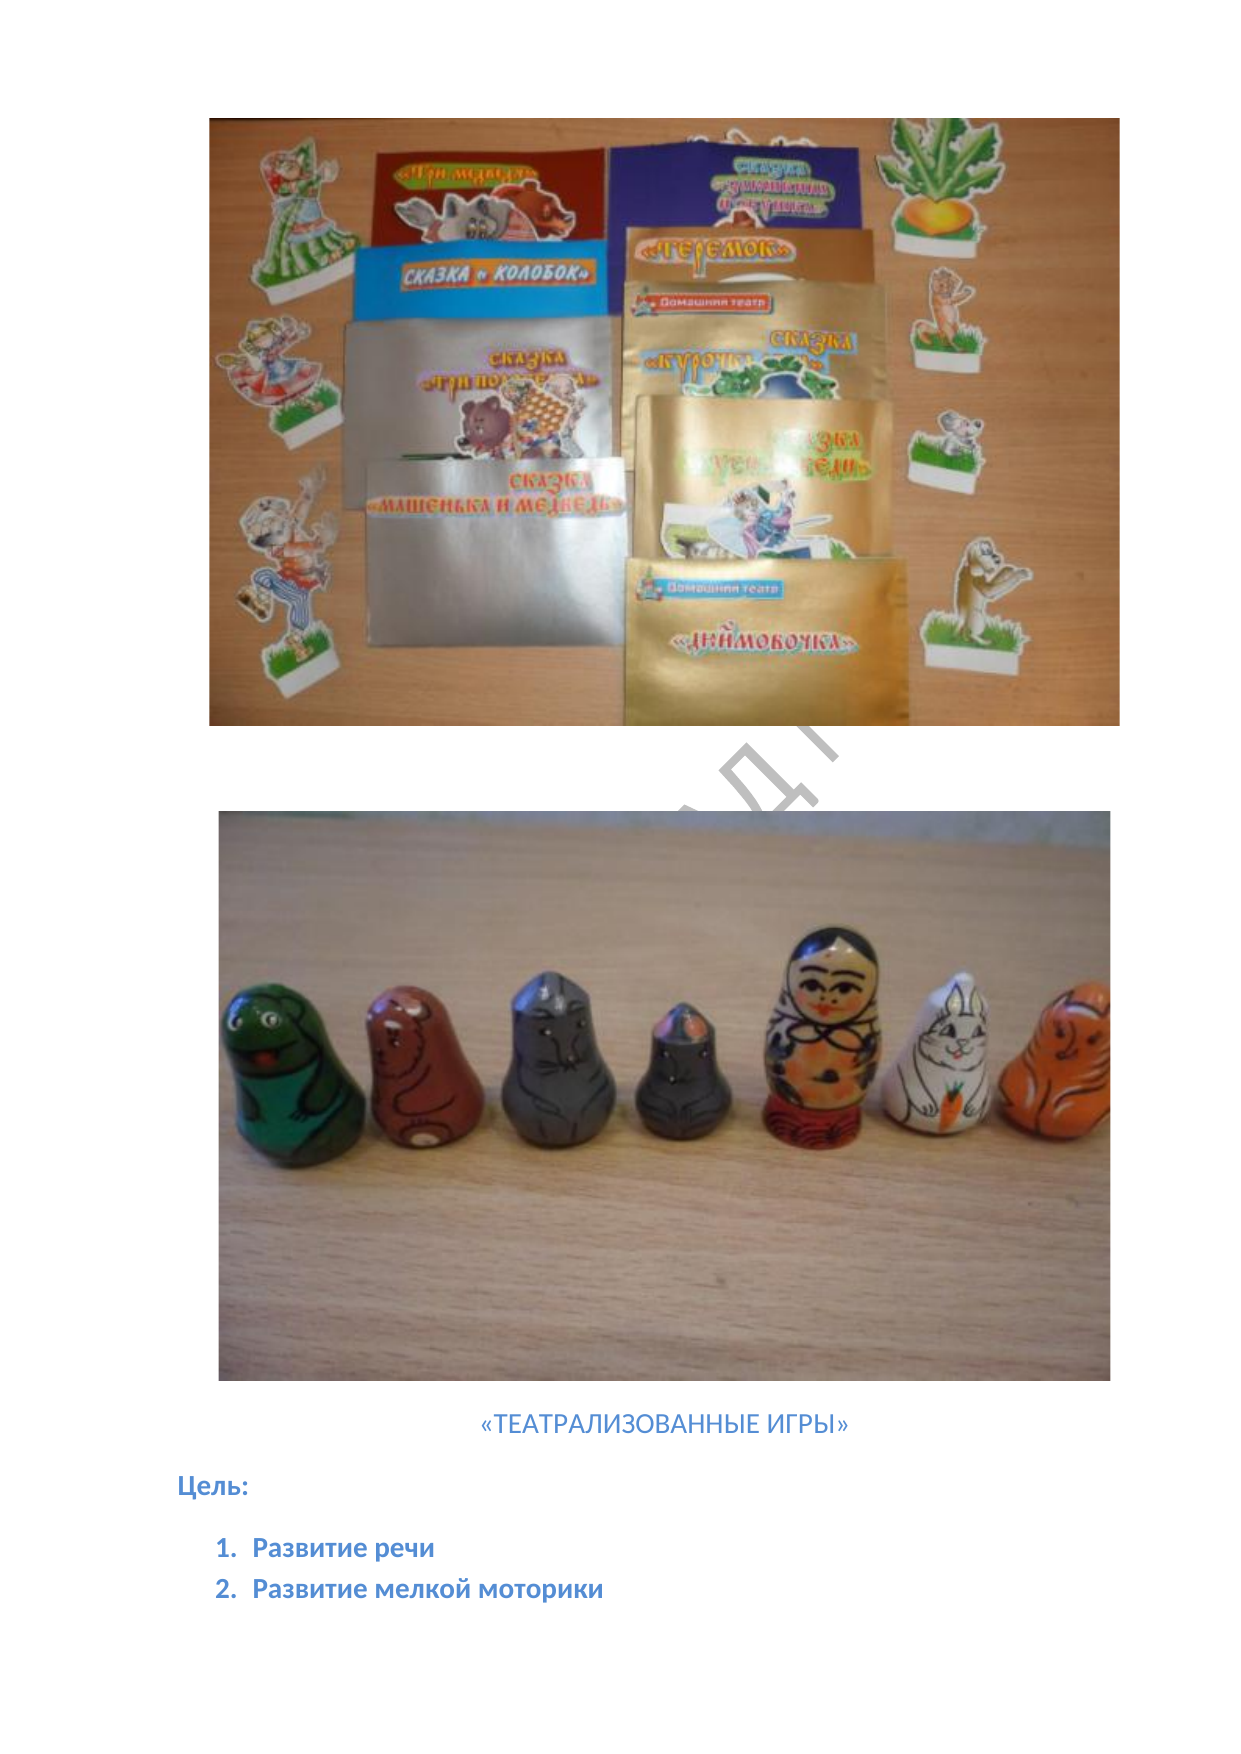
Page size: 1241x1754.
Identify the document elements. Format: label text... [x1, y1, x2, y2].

list Развитие мелкой моторики [215, 1570, 1152, 1605]
text Цель: [177, 1467, 1152, 1503]
picture [218, 811, 1111, 1381]
picture [209, 118, 1120, 726]
list Развитие речи [215, 1529, 1152, 1564]
text «ТЕАТРАЛИЗОВАННЫЕ ИГРЫ» [177, 1405, 1152, 1441]
